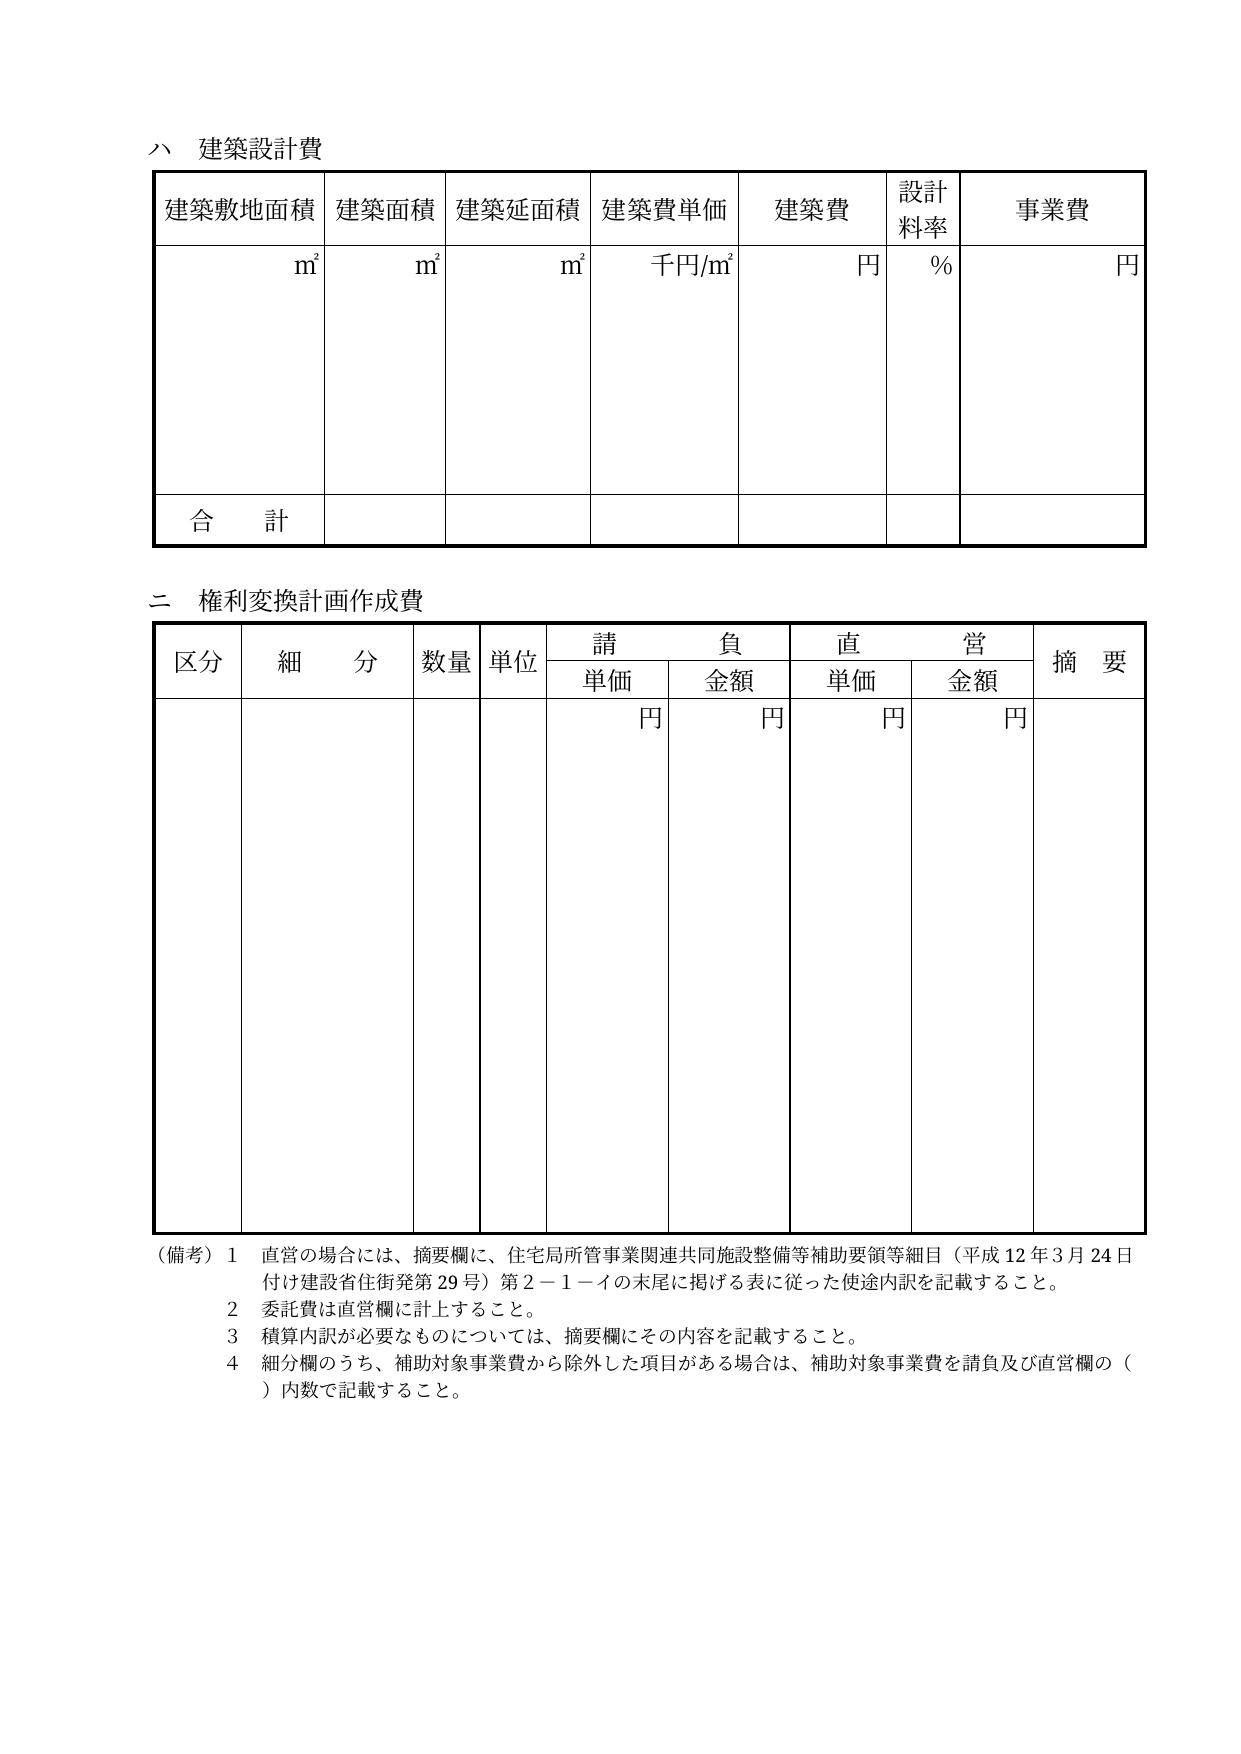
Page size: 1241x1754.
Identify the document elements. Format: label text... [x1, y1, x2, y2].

table_header 直 営 [791, 625, 1033, 660]
table_header 建築費単価 [591, 173, 738, 245]
table_cell 円 [739, 246, 886, 493]
table_cell [156, 699, 241, 1232]
table_cell 金額 [912, 661, 1033, 697]
text ４ 細分欄のうち、補助対象事業費から除外した項目がある場合は、補助対象事業費を請負及び直営欄の（ ）内数で記載すること。 [148, 1349, 1152, 1403]
table_header 建築面積 [325, 173, 445, 245]
table_cell 金額 [669, 661, 789, 697]
table_cell 単価 [547, 661, 668, 697]
table_cell [446, 495, 590, 544]
table_cell 合 計 [156, 495, 324, 544]
table_header 事業費 [961, 173, 1144, 245]
table_cell [887, 495, 959, 544]
table_cell [739, 495, 886, 544]
table_header 単位 [481, 625, 546, 697]
table_cell 円 [669, 699, 789, 1232]
table_cell [242, 699, 413, 1232]
table_cell [481, 699, 546, 1232]
table_cell ％ [887, 246, 959, 493]
table_cell 単価 [791, 661, 911, 697]
table_cell 円 [912, 699, 1033, 1232]
table_header 細 分 [242, 625, 413, 697]
table_cell [961, 495, 1144, 544]
table_cell [591, 495, 738, 544]
table_cell 円 [961, 246, 1144, 493]
table_cell [414, 699, 479, 1232]
table_header 建築敷地面積 [156, 173, 324, 245]
text ２ 委託費は直営欄に計上すること。 [148, 1295, 1152, 1322]
table_header 区分 [156, 625, 241, 697]
text ３ 積算内訳が必要なものについては、摘要欄にその内容を記載すること。 [148, 1322, 1152, 1349]
table_header 請 負 [547, 625, 789, 660]
table_cell [1034, 699, 1144, 1232]
text ニ 権利変換計画作成費 [148, 582, 1152, 617]
text （備考）１ 直営の場合には、摘要欄に、住宅局所管事業関連共同施設整備等補助要領等細目（平成12年３月24日付け建設省住街発第29号）第２－１－イの末尾に掲げる表に従った使途内訳を記載すること。 [148, 1241, 1152, 1295]
table_header 設計 料率 [887, 173, 959, 245]
table_header 摘 要 [1034, 625, 1144, 697]
table_cell ㎡ [156, 246, 324, 493]
table_cell 円 [791, 699, 911, 1232]
text ハ 建築設計費 [148, 130, 1152, 166]
table_header 建築延面積 [446, 173, 590, 245]
table_cell 円 [547, 699, 668, 1232]
table_header 建築費 [739, 173, 886, 245]
table_cell 千円/㎡ [591, 246, 738, 493]
table_cell ㎡ [446, 246, 590, 493]
table_cell ㎡ [325, 246, 445, 493]
table_header 数量 [414, 625, 479, 697]
table_cell [325, 495, 445, 544]
